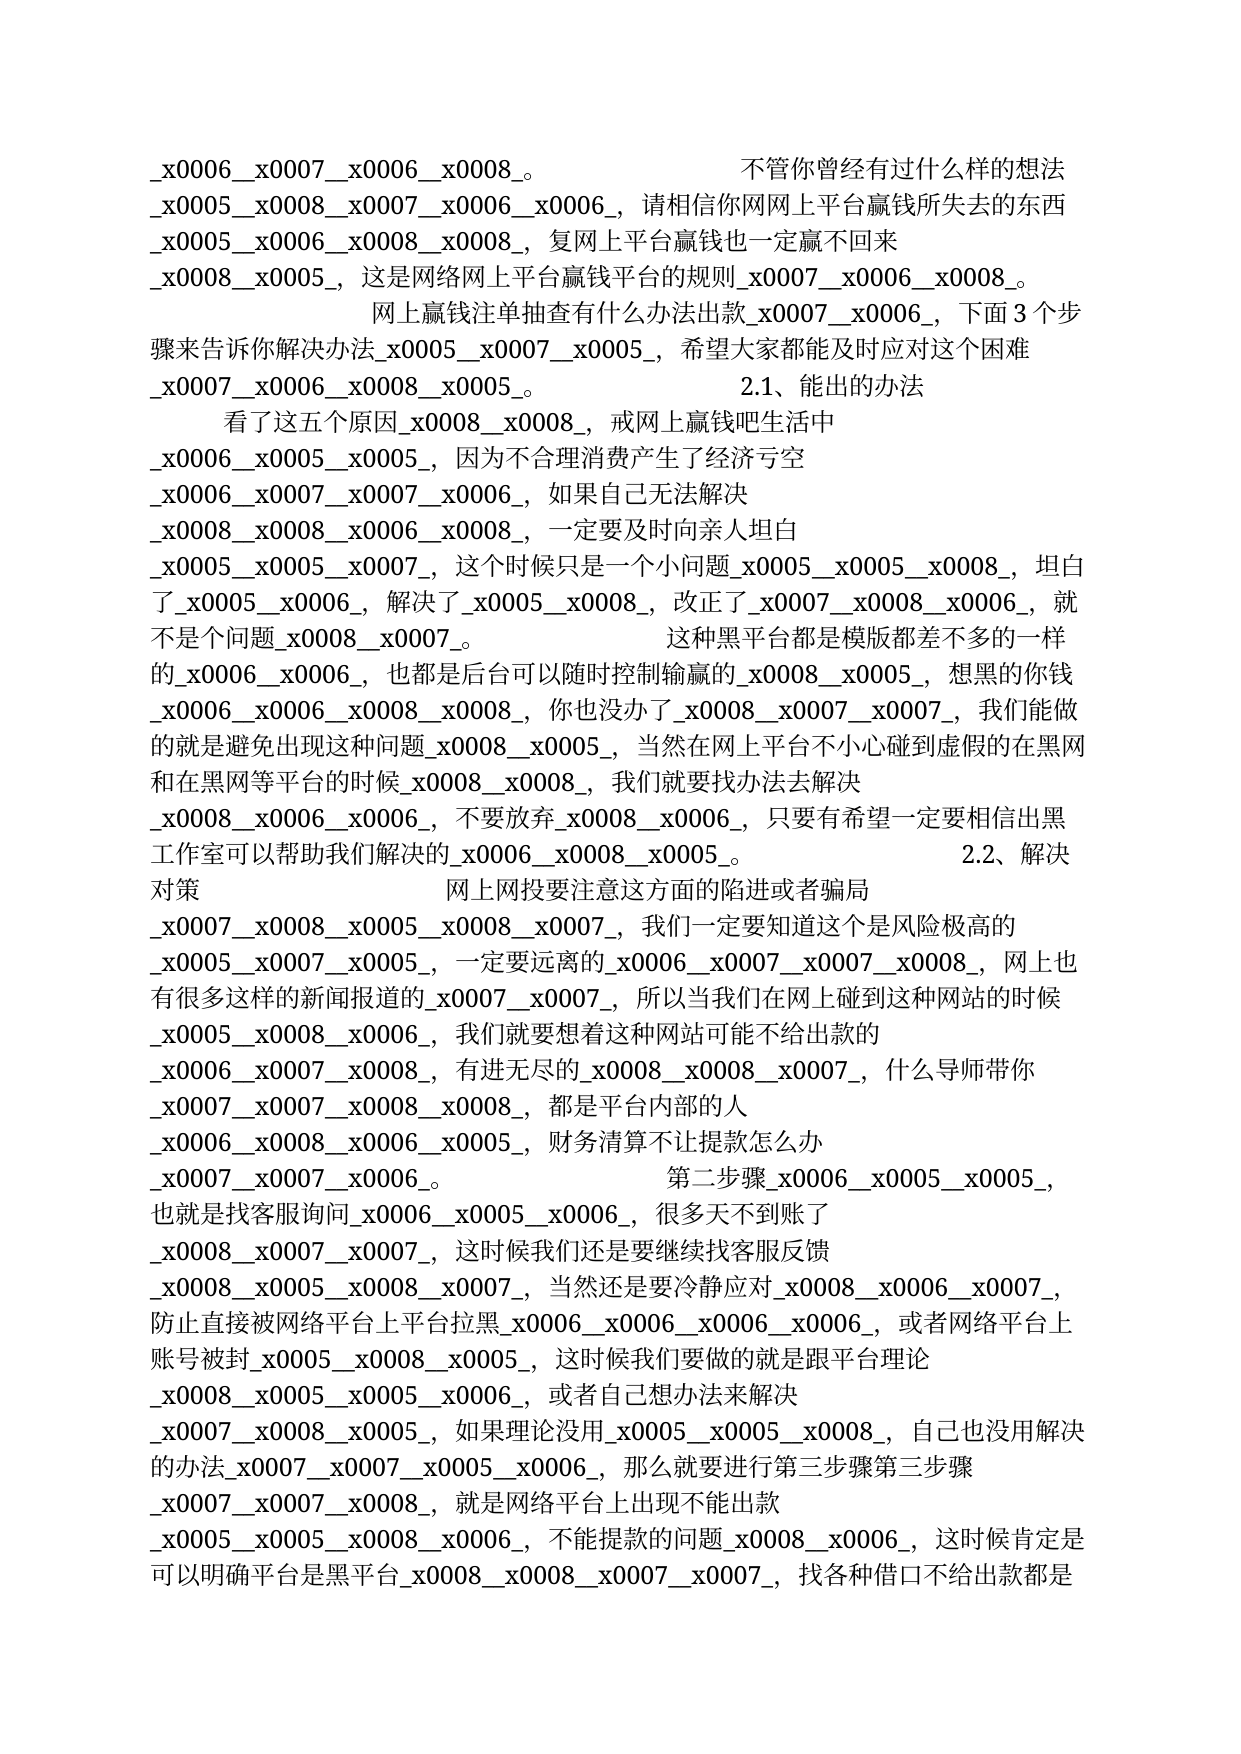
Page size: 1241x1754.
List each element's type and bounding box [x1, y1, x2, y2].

text [150, 150, 1090, 1592]
